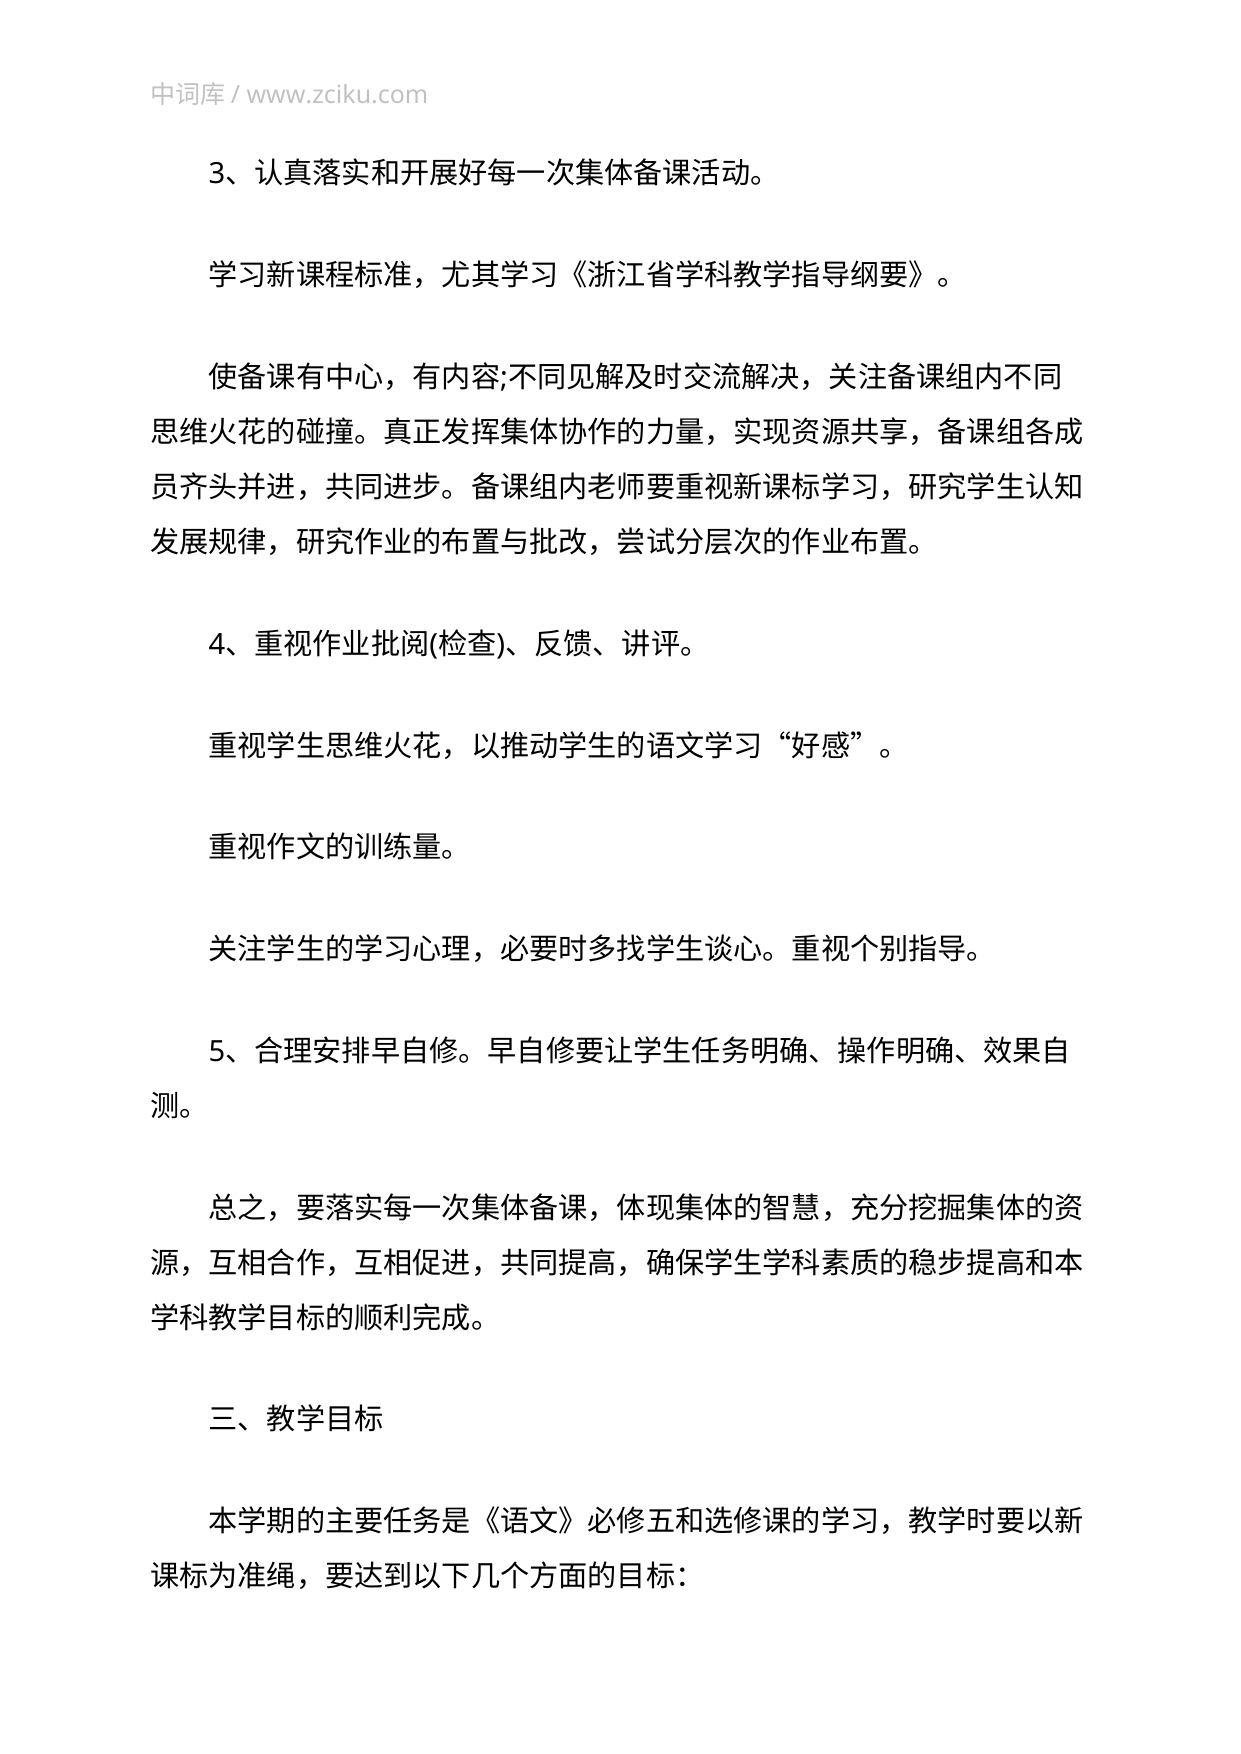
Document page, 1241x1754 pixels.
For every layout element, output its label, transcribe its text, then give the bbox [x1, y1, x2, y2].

text 学习新课程标准，尤其学习《浙江省学科教学指导纲要》。 [150, 252, 1090, 294]
text 总之，要落实每一次集体备课，体现集体的智慧，充分挖掘集体的资源，互相合作，互相促进，共同提高，确保学生学科素质的稳步提高和本学科教学目标的顺利完成。 [150, 1184, 1090, 1336]
text 3、认真落实和开展好每一次集体备课活动。 [150, 150, 1090, 192]
text 4、重视作业批阅(检查)、反馈、讲评。 [150, 620, 1090, 663]
text 三、教学目标 [150, 1396, 1090, 1438]
text 重视作文的训练量。 [150, 824, 1090, 866]
text 本学期的主要任务是《语文》必修五和选修课的学习，教学时要以新课标为准绳，要达到以下几个方面的目标： [150, 1498, 1090, 1595]
text 重视学生思维火花，以推动学生的语文学习“好感”。 [150, 722, 1090, 764]
text 5、合理安排早自修。早自修要让学生任务明确、操作明确、效果自测。 [150, 1028, 1090, 1125]
text 关注学生的学习心理，必要时多找学生谈心。重视个别指导。 [150, 926, 1090, 968]
text 使备课有中心，有内容;不同见解及时交流解决，关注备课组内不同思维火花的碰撞。真正发挥集体协作的力量，实现资源共享，备课组各成员齐头并进，共同进步。备课组内老师要重视新课标学习，研究学生认知发展规律，研究作业的布置与批改，尝试分层次的作业布置。 [150, 354, 1090, 561]
